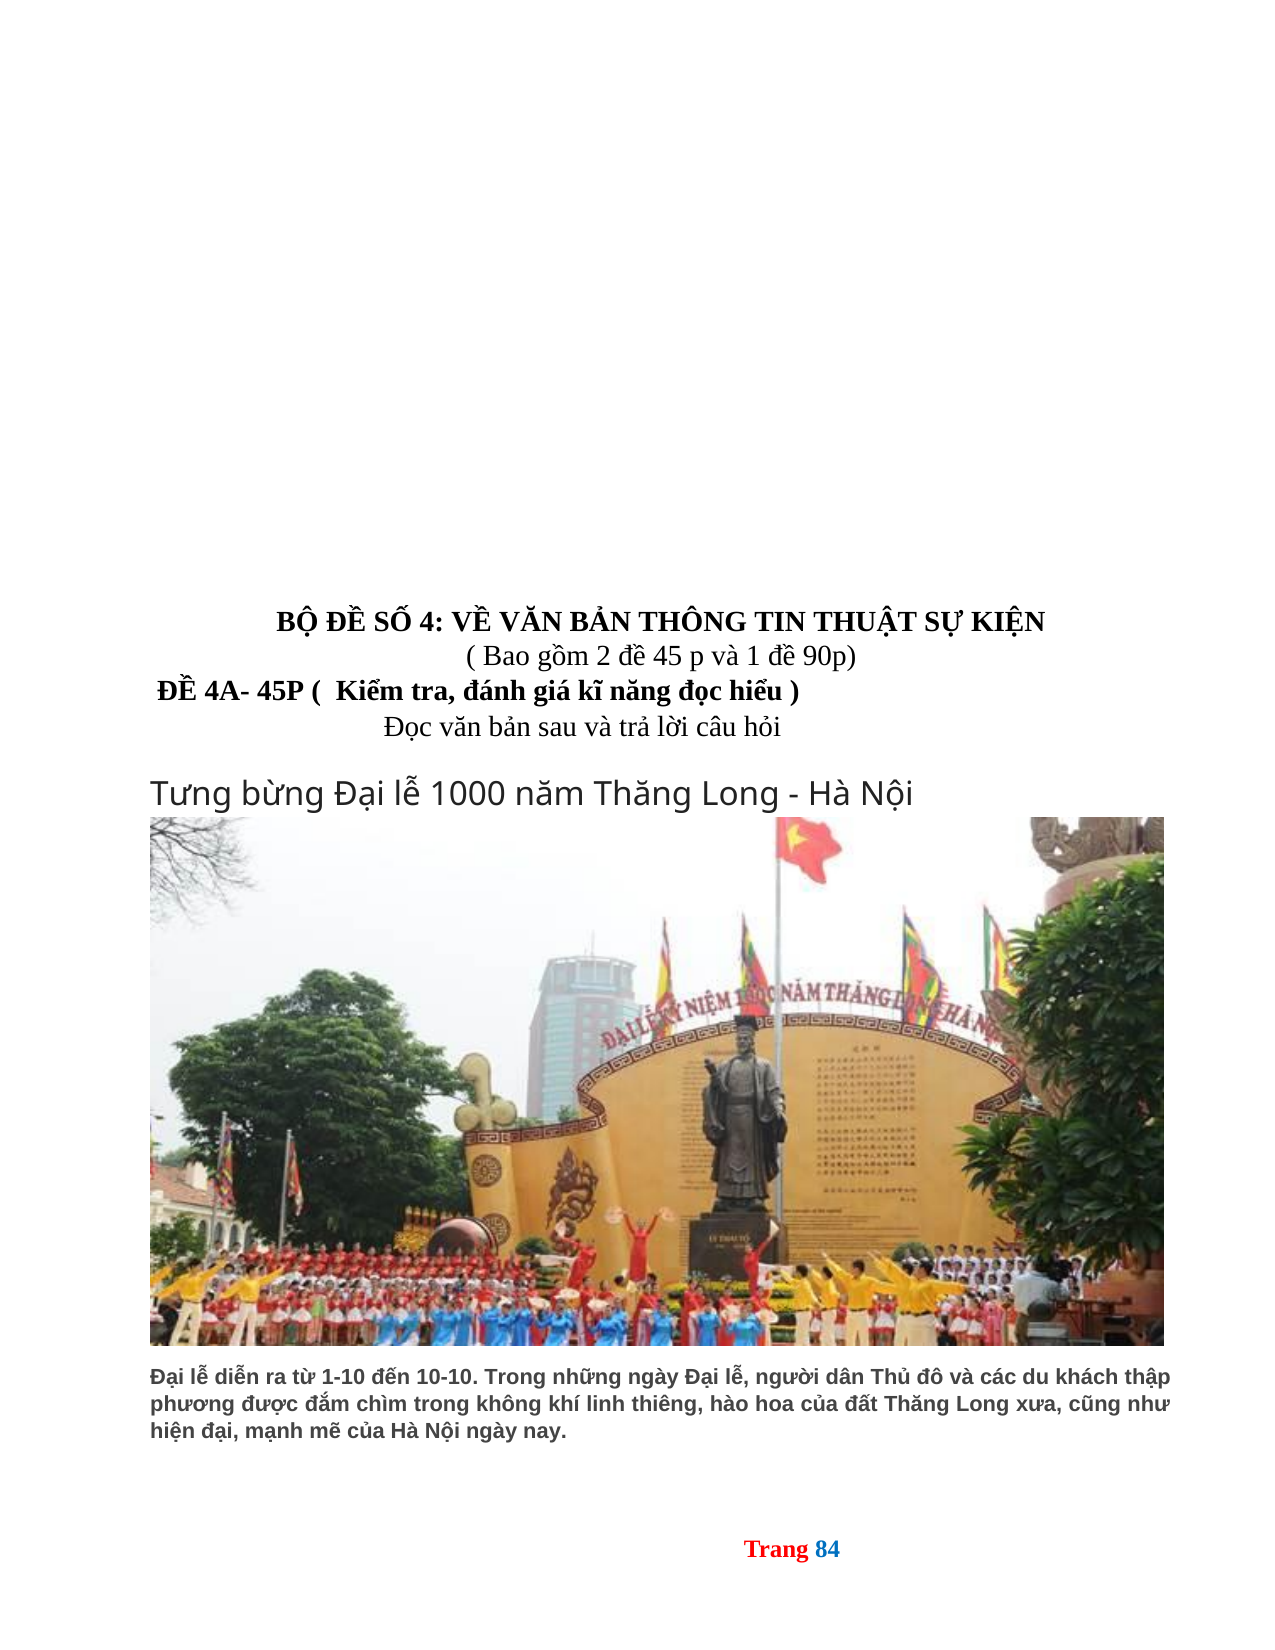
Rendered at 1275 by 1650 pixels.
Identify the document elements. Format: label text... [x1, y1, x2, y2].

text ĐỀ 4A- 45P ( Kiểm tra, đánh giá kĩ năng đọc hiểu ) [150, 673, 1172, 707]
text BỘ ĐỀ SỐ 4: VỀ VĂN BẢN THÔNG TIN THUẬT SỰ KIỆN [150, 604, 1172, 638]
text ( Bao gồm 2 đề 45 p và 1 đề 90p) [150, 638, 1172, 672]
picture [150, 817, 1164, 1346]
text Đọc văn bản sau và trả lời câu hỏi [150, 709, 1172, 743]
text Tưng bừng Đại lễ 1000 năm Thăng Long - Hà Nội [150, 770, 1172, 815]
text Đại lễ diễn ra từ 1-10 đến 10-10. Trong những ngày Đại lễ, người dân Thủ đô và các du khách thập phương được đắm chìm trong không khí linh thiêng, hào hoa của đất Thăng Long xưa, cũng như hiện đại, mạnh mẽ của Hà Nội ngày nay. [150, 1364, 1172, 1443]
